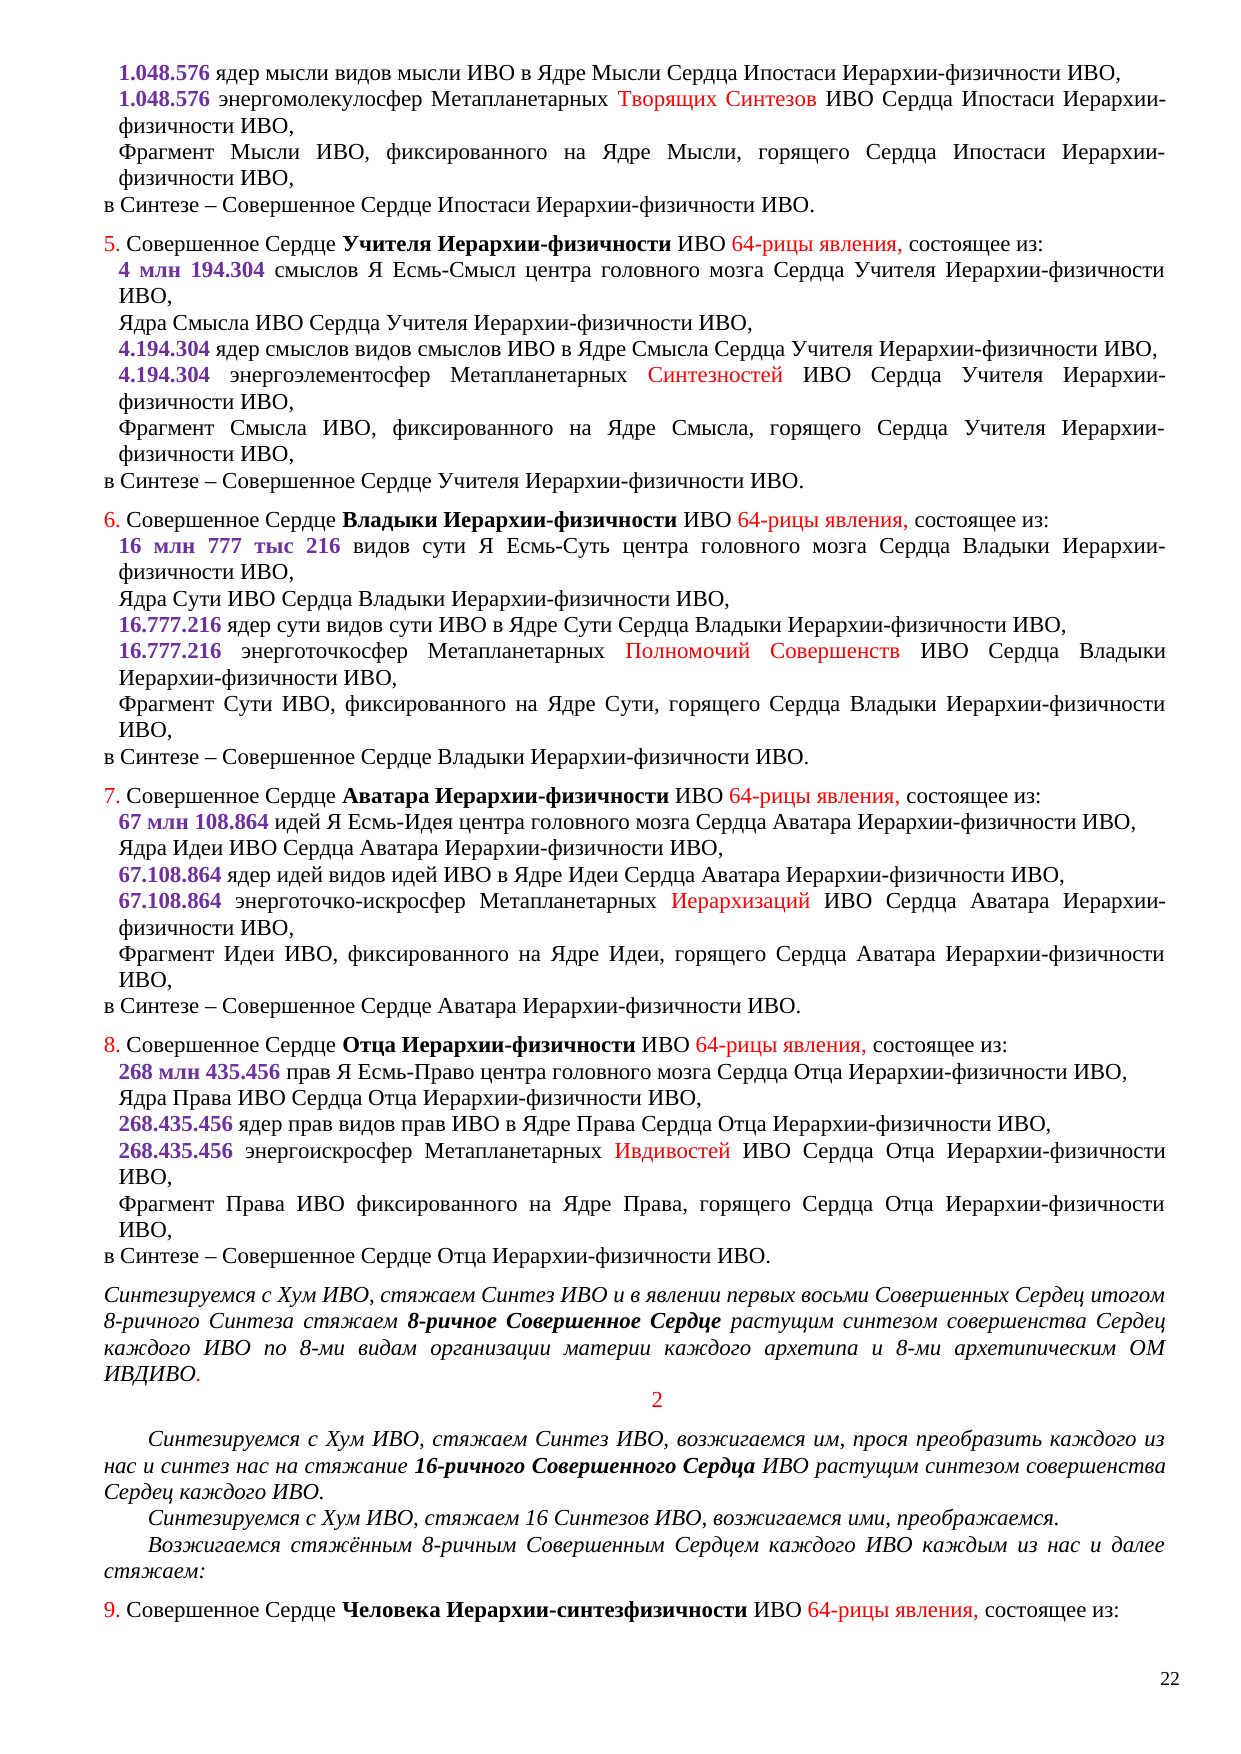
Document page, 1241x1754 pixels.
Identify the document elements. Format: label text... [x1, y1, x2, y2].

text 16 млн 777 тыс 216 видов сути Я Есмь-Суть центра головного мозга Сердца Владыки Иерархии-физичности ИВО, [118, 532, 1167, 585]
text 268 млн 435.456 прав Я Есмь-Право центра головного мозга Сердца Отца Иерархии-физичности ИВО, [118, 1058, 1167, 1084]
text Ядра Сути ИВО Сердца Владыки Иерархии-физичности ИВО, [118, 585, 1167, 611]
text в Синтезе – Совершенное Сердце Ипостаси Иерархии-физичности ИВО. [103, 191, 1167, 217]
text 67 млн 108.864 идей Я Есмь-Идея центра головного мозга Сердца Аватара Иерархии-физичности ИВО, [118, 808, 1167, 834]
text 9. Совершенное Сердце Человека Иерархии-синтезфизичности ИВО 64-рицы явления, состоящее из: [103, 1596, 1167, 1622]
text 1.048.576 ядер мысли видов мысли ИВО в Ядре Мысли Сердца Ипостаси Иерархии-физичности ИВО, [118, 59, 1167, 85]
text 4 млн 194.304 смыслов Я Есмь-Смысл центра головного мозга Сердца Учителя Иерархии-физичности ИВО, [118, 256, 1167, 309]
text Фрагмент Сути ИВО, фиксированного на Ядре Сути, горящего Сердца Владыки Иерархии-физичности ИВО, [118, 690, 1167, 743]
text 6. Совершенное Сердце Владыки Иерархии-физичности ИВО 64-рицы явления, состоящее из: [103, 506, 1167, 532]
text 4.194.304 ядер смыслов видов смыслов ИВО в Ядре Смысла Сердца Учителя Иерархии-физичности ИВО, [118, 335, 1167, 361]
text в Синтезе – Совершенное Сердце Владыки Иерархии-физичности ИВО. [103, 743, 1167, 769]
text 268.435.456 энергоискросфер Метапланетарных Ивдивостей ИВО Сердца Отца Иерархии-физичности ИВО, [118, 1137, 1167, 1189]
text 16.777.216 энерготочкосфер Метапланетарных Полномочий Совершенств ИВО Сердца Владыки Иерархии-физичности ИВО, [118, 637, 1167, 690]
text 268.435.456 ядер прав видов прав ИВО в Ядре Права Сердца Отца Иерархии-физичности ИВО, [118, 1111, 1167, 1137]
text Ядра Идеи ИВО Сердца Аватара Иерархии-физичности ИВО, [118, 834, 1167, 861]
text в Синтезе – Совершенное Сердце Учителя Иерархии-физичности ИВО. [103, 467, 1167, 493]
text Возжигаемся стяжённым 8-ричным Совершенным Сердцем каждого ИВО каждым из нас и далее стяжаем: [103, 1531, 1167, 1583]
text Ядра Права ИВО Сердца Отца Иерархии-физичности ИВО, [118, 1084, 1167, 1111]
text Фрагмент Мысли ИВО, фиксированного на Ядре Мысли, горящего Сердца Ипостаси Иерархии-физичности ИВО, [118, 138, 1167, 191]
text Ядра Смысла ИВО Сердца Учителя Иерархии-физичности ИВО, [118, 309, 1167, 335]
text 7. Совершенное Сердце Аватара Иерархии-физичности ИВО 64-рицы явления, состоящее из: [103, 782, 1167, 808]
text 67.108.864 ядер идей видов идей ИВО в Ядре Идеи Сердца Аватара Иерархии-физичности ИВО, [118, 861, 1167, 887]
text в Синтезе – Совершенное Сердце Отца Иерархии-физичности ИВО. [103, 1242, 1167, 1269]
text Фрагмент Смысла ИВО, фиксированного на Ядре Смысла, горящего Сердца Учителя Иерархии-физичности ИВО, [118, 414, 1167, 467]
text в Синтезе – Совершенное Сердце Аватара Иерархии-физичности ИВО. [103, 993, 1167, 1019]
text Фрагмент Права ИВО фиксированного на Ядре Права, горящего Сердца Отца Иерархии-физичности ИВО, [118, 1189, 1167, 1242]
text 8. Совершенное Сердце Отца Иерархии-физичности ИВО 64-рицы явления, состоящее из: [103, 1031, 1167, 1058]
text 67.108.864 энерготочко-искросфер Метапланетарных Иерархизаций ИВО Сердца Аватара Иерархии-физичности ИВО, [118, 887, 1167, 940]
text Фрагмент Идеи ИВО, фиксированного на Ядре Идеи, горящего Сердца Аватара Иерархии-физичности ИВО, [118, 940, 1167, 993]
text 2 [103, 1387, 1167, 1413]
text 1.048.576 энергомолекулосфер Метапланетарных Творящих Синтезов ИВО Сердца Ипостаси Иерархии-физичности ИВО, [118, 85, 1167, 138]
text Синтезируемся с Хум ИВО, стяжаем 16 Синтезов ИВО, возжигаемся ими, преображаемся. [103, 1504, 1167, 1531]
text Синтезируемся с Хум ИВО, стяжаем Синтез ИВО и в явлении первых восьми Совершенных Сердец итогом 8-ричного Синтеза стяжаем 8-ричное Совершенное Сердце растущим синтезом совершенства Сердец каждого ИВО по 8-ми видам организации материи каждого архетипа и 8-ми архетипическим ОМ ИВДИВО. [103, 1281, 1167, 1387]
text 4.194.304 энергоэлементосфер Метапланетарных Синтезностей ИВО Сердца Учителя Иерархии-физичности ИВО, [118, 361, 1167, 414]
text 5. Совершенное Сердце Учителя Иерархии-физичности ИВО 64-рицы явления, состоящее из: [103, 230, 1167, 256]
text 16.777.216 ядер сути видов сути ИВО в Ядре Сути Сердца Владыки Иерархии-физичности ИВО, [118, 611, 1167, 637]
text Синтезируемся с Хум ИВО, стяжаем Синтез ИВО, возжигаемся им, прося преобразить каждого из нас и синтез нас на стяжание 16-ричного Совершенного Сердца ИВО растущим синтезом совершенства Сердец каждого ИВО. [103, 1425, 1167, 1504]
